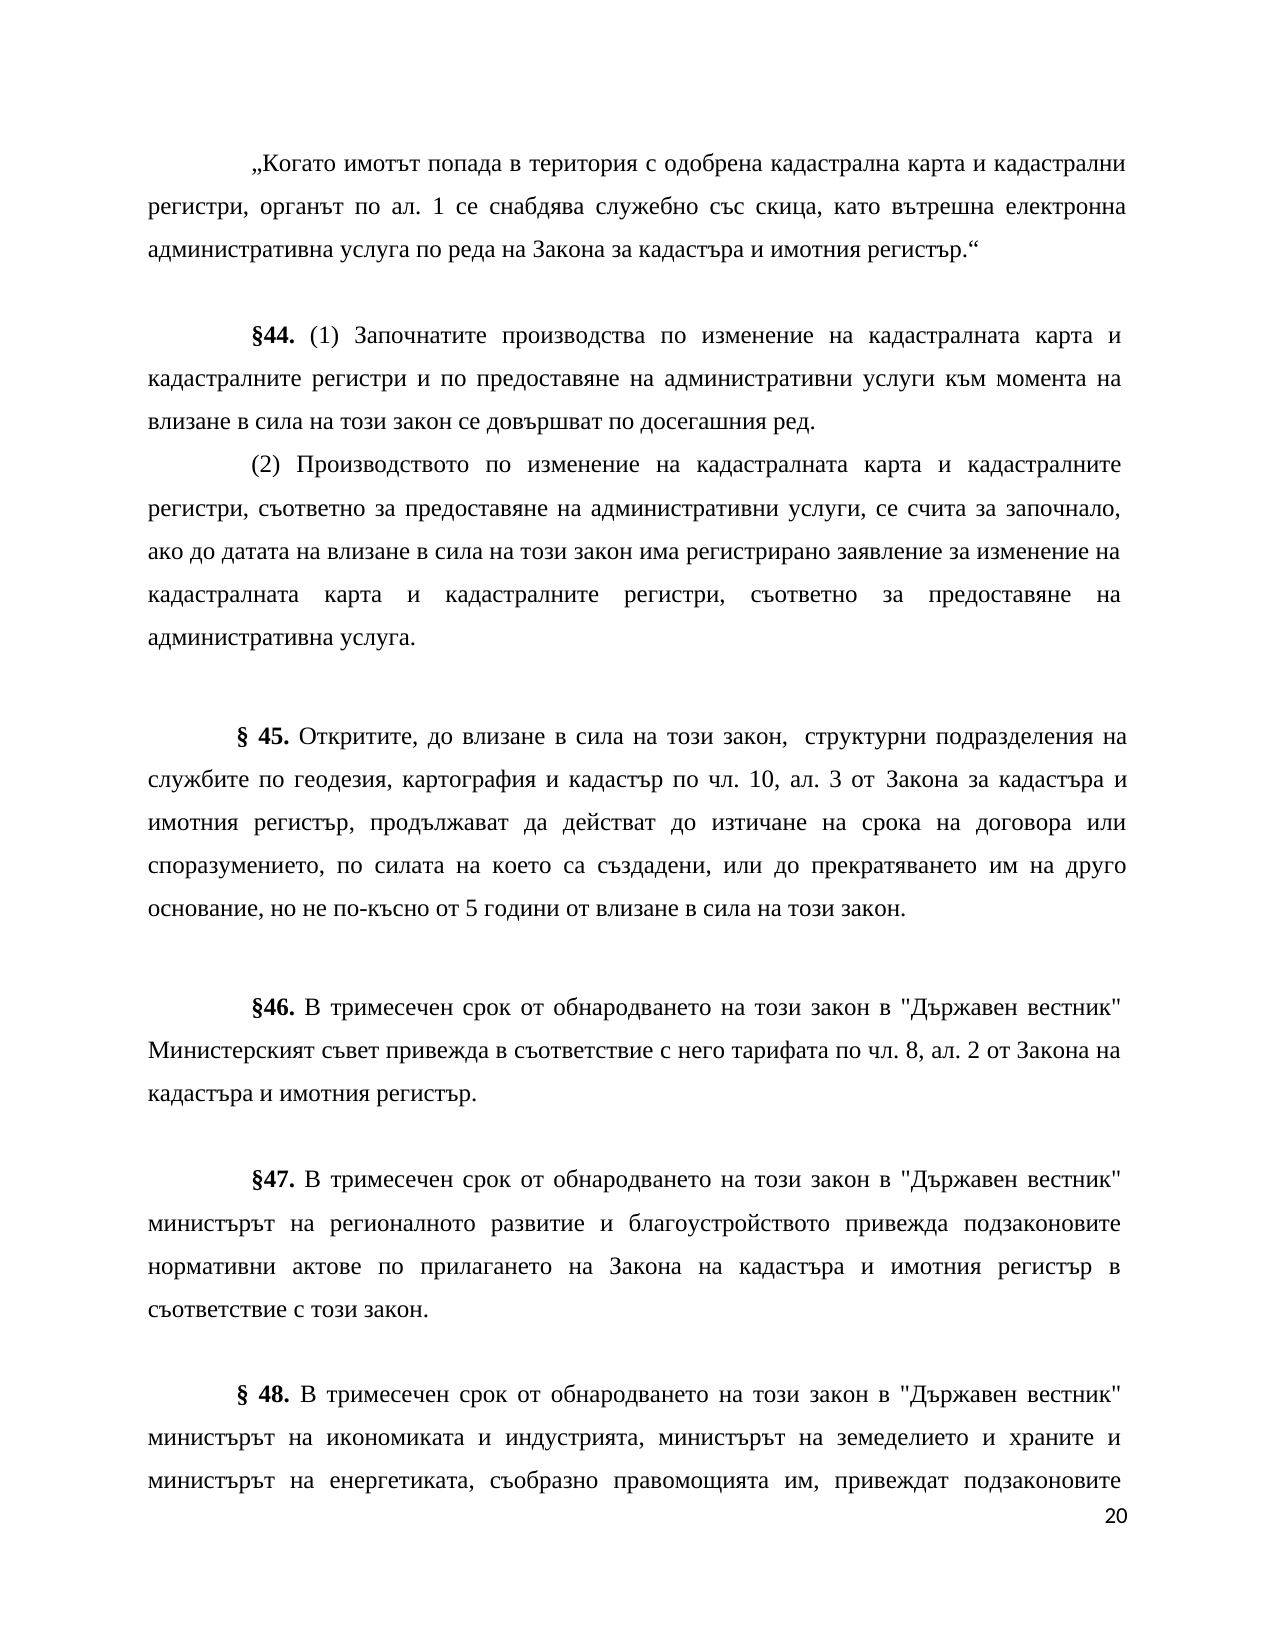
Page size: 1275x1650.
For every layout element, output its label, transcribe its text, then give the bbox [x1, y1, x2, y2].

text §47. В тримесечен срок от обнародването на този закон в "Държавен вестник" министърът на регионалното развитие и благоустройството привежда подзаконовите нормативни актове по прилагането на Закона на кадастъра и имотния регистър в съответствие с този закон. [148, 1164, 1122, 1323]
text §44. (1) Започнатите производства по изменение на кадастралната карта и кадастралните регистри и по предоставяне на административни услуги към момента на влизане в сила на този закон се довършват по досегашния ред. [148, 320, 1122, 435]
text (2) Производството по изменение на кадастралната карта и кадастралните регистри, съответно за предоставяне на административни услуги, се счита за започнало, ако до датата на влизане в сила на този закон има регистрирано заявление за изменение на кадастралната карта и кадастралните регистри, съответно за предоставяне на административна услуга. [148, 449, 1122, 651]
text „Когато имотът попада в територия с одобрена кадастрална карта и кадастрални регистри, органът по ал. 1 се снабдява служебно със скица, като вътрешна електронна административна услуга по реда на Закона за кадастъра и имотния регистър.“ [148, 148, 1127, 263]
text §46. В тримесечен срок от обнародването на този закон в "Държавен вестник" Министерският съвет привежда в съответствие с него тарифата по чл. 8, ал. 2 от Закона на кадастъра и имотния регистър. [148, 992, 1122, 1107]
text § 45. Откритите, до влизане в сила на този закон, структурни подразделения на службите по геодезия, картография и кадастър по чл. 10, ал. 3 от Закона за кадастъра и имотния регистър, продължават да действат до изтичане на срока на договора или споразумението, по силата на което са създадени, или до прекратяването им на друго основание, но не по-късно от 5 години от влизане в сила на този закон. [148, 721, 1127, 922]
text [148, 1379, 1122, 1494]
